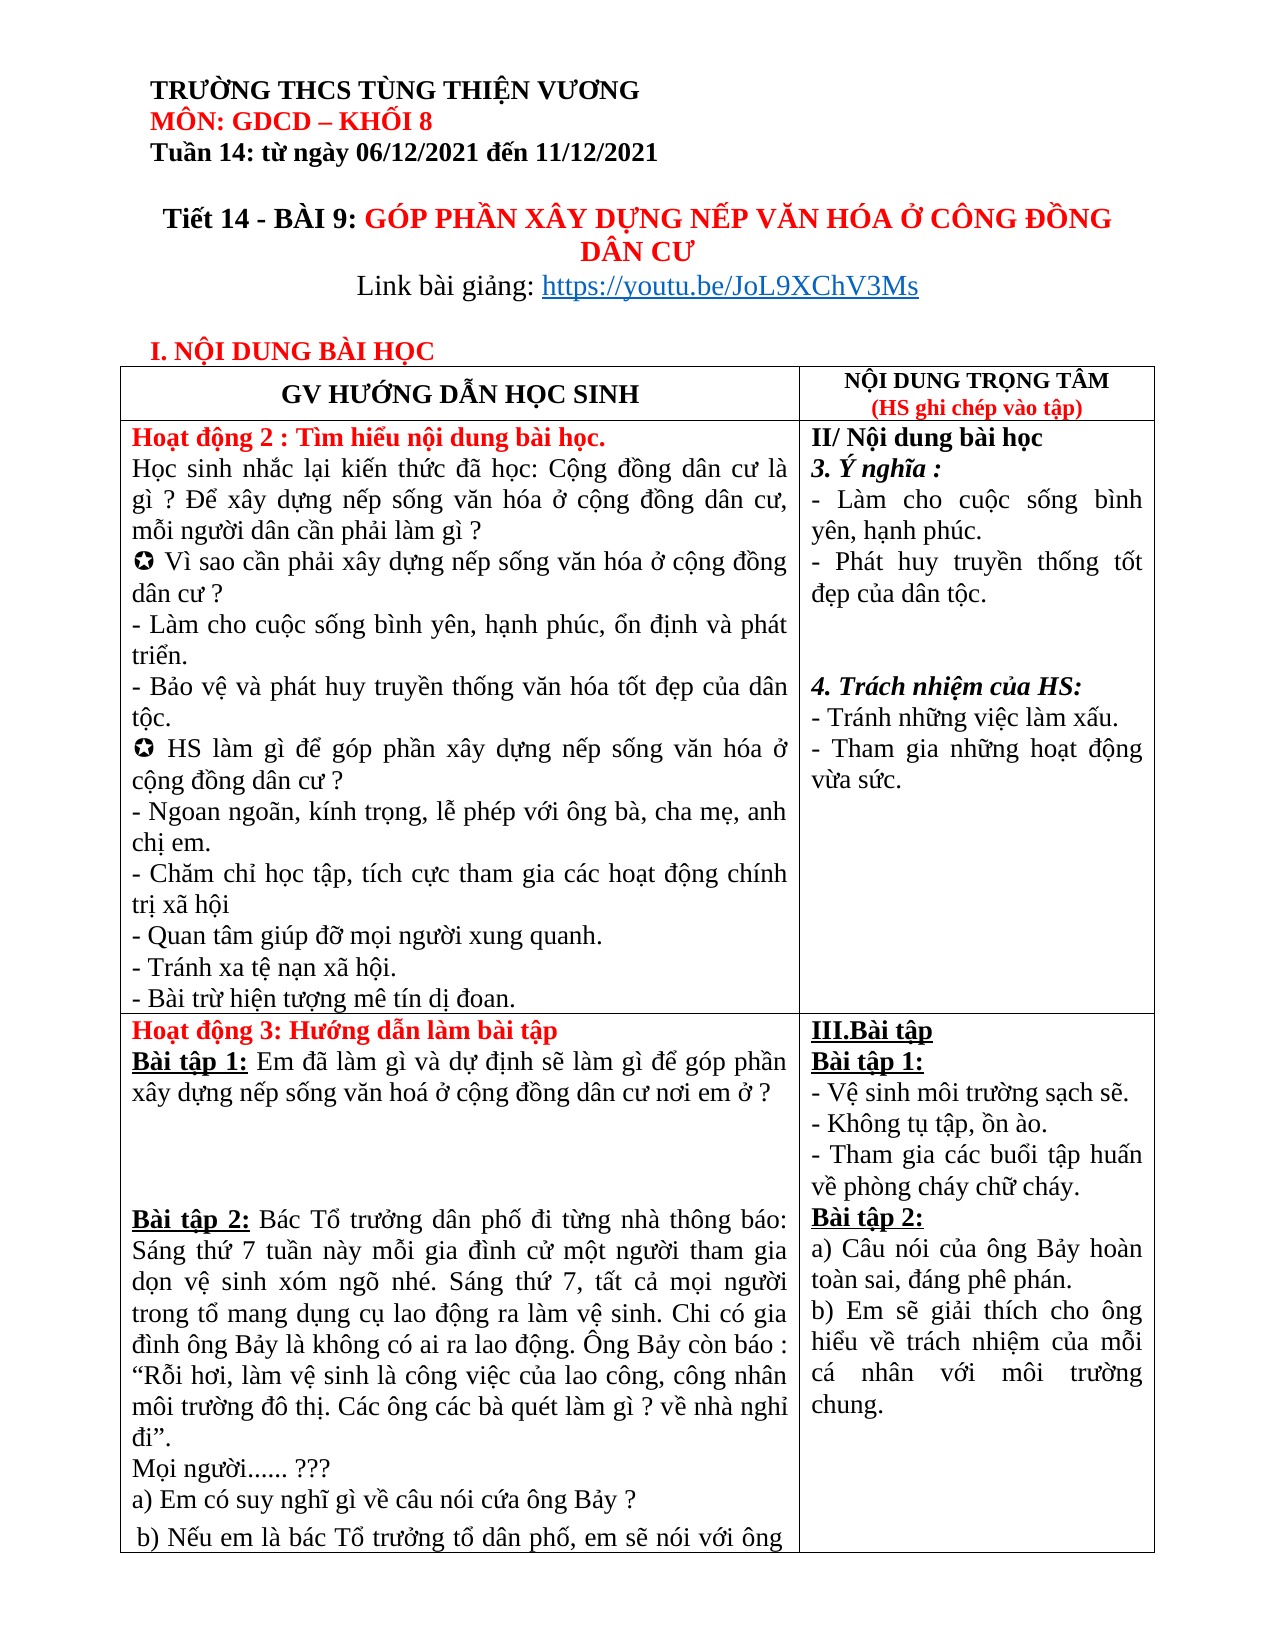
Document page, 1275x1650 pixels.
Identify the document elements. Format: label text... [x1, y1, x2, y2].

text Link bài giảng: https://youtu.be/JoL9XChV3Ms [150, 268, 1125, 301]
text Tuần 14: từ ngày 06/12/2021 đến 11/12/2021 [150, 136, 1125, 167]
text Tiết 14 - BÀI 9: GÓP PHẦN XÂY DỰNG NẾP VĂN HÓA Ở CÔNG ĐỒNG DÂN CƯ [150, 201, 1125, 268]
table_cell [800, 1014, 1154, 1552]
table_header GV HƯỚNG DẪN HỌC SINH [121, 367, 799, 420]
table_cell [121, 1014, 799, 1552]
table_header NỘI DUNG TRỌNG TÂM (HS ghi chép vào tập) [800, 367, 1154, 420]
text I. NỘI DUNG BÀI HỌC [150, 335, 1125, 366]
text MÔN: GDCD – KHỐI 8 [150, 105, 1125, 136]
text TRƯỜNG THCS TÙNG THIỆN VƯƠNG [150, 74, 1125, 105]
table_cell Hoạt động 2 : Tìm hiểu nội dung bài học. Học sinh nhắc lại kiến thức đã học: Cộng đồng dân cư là gì ? Để xây dựng nếp sống văn hóa ở cộng đồng dân cư, mỗi người dân cần phải làm gì ? Vì sao cần phải xây dựng nếp sống văn hóa ở cộng đồng dân cư ? - Làm cho cuộc sống bình yên, hạnh phúc, ổn định và phát triển. - Bảo vệ và phát huy truyền thống văn hóa tốt đẹp của dân tộc. HS làm gì để góp phần xây dựng nếp sống văn hóa ở cộng đồng dân cư ? - Ngoan ngoãn, kính trọng, lễ phép với ông bà, cha mẹ, anh chị em. - Chăm chỉ học tập, tích cực tham gia các hoạt động chính trị xã hội - Quan tâm giúp đỡ mọi người xung quanh. - Tránh xa tệ nạn xã hội. - Bài trừ hiện tượng mê tín dị đoan. [121, 421, 799, 1013]
table_cell II/ Nội dung bài học 3. Ý nghĩa : - Làm cho cuộc sống bình yên, hạnh phúc. - Phát huy truyền thống tốt đẹp của dân tộc. 4. Trách nhiệm của HS: - Tránh những việc làm xấu. - Tham gia những hoạt động vừa sức. [800, 421, 1154, 1013]
